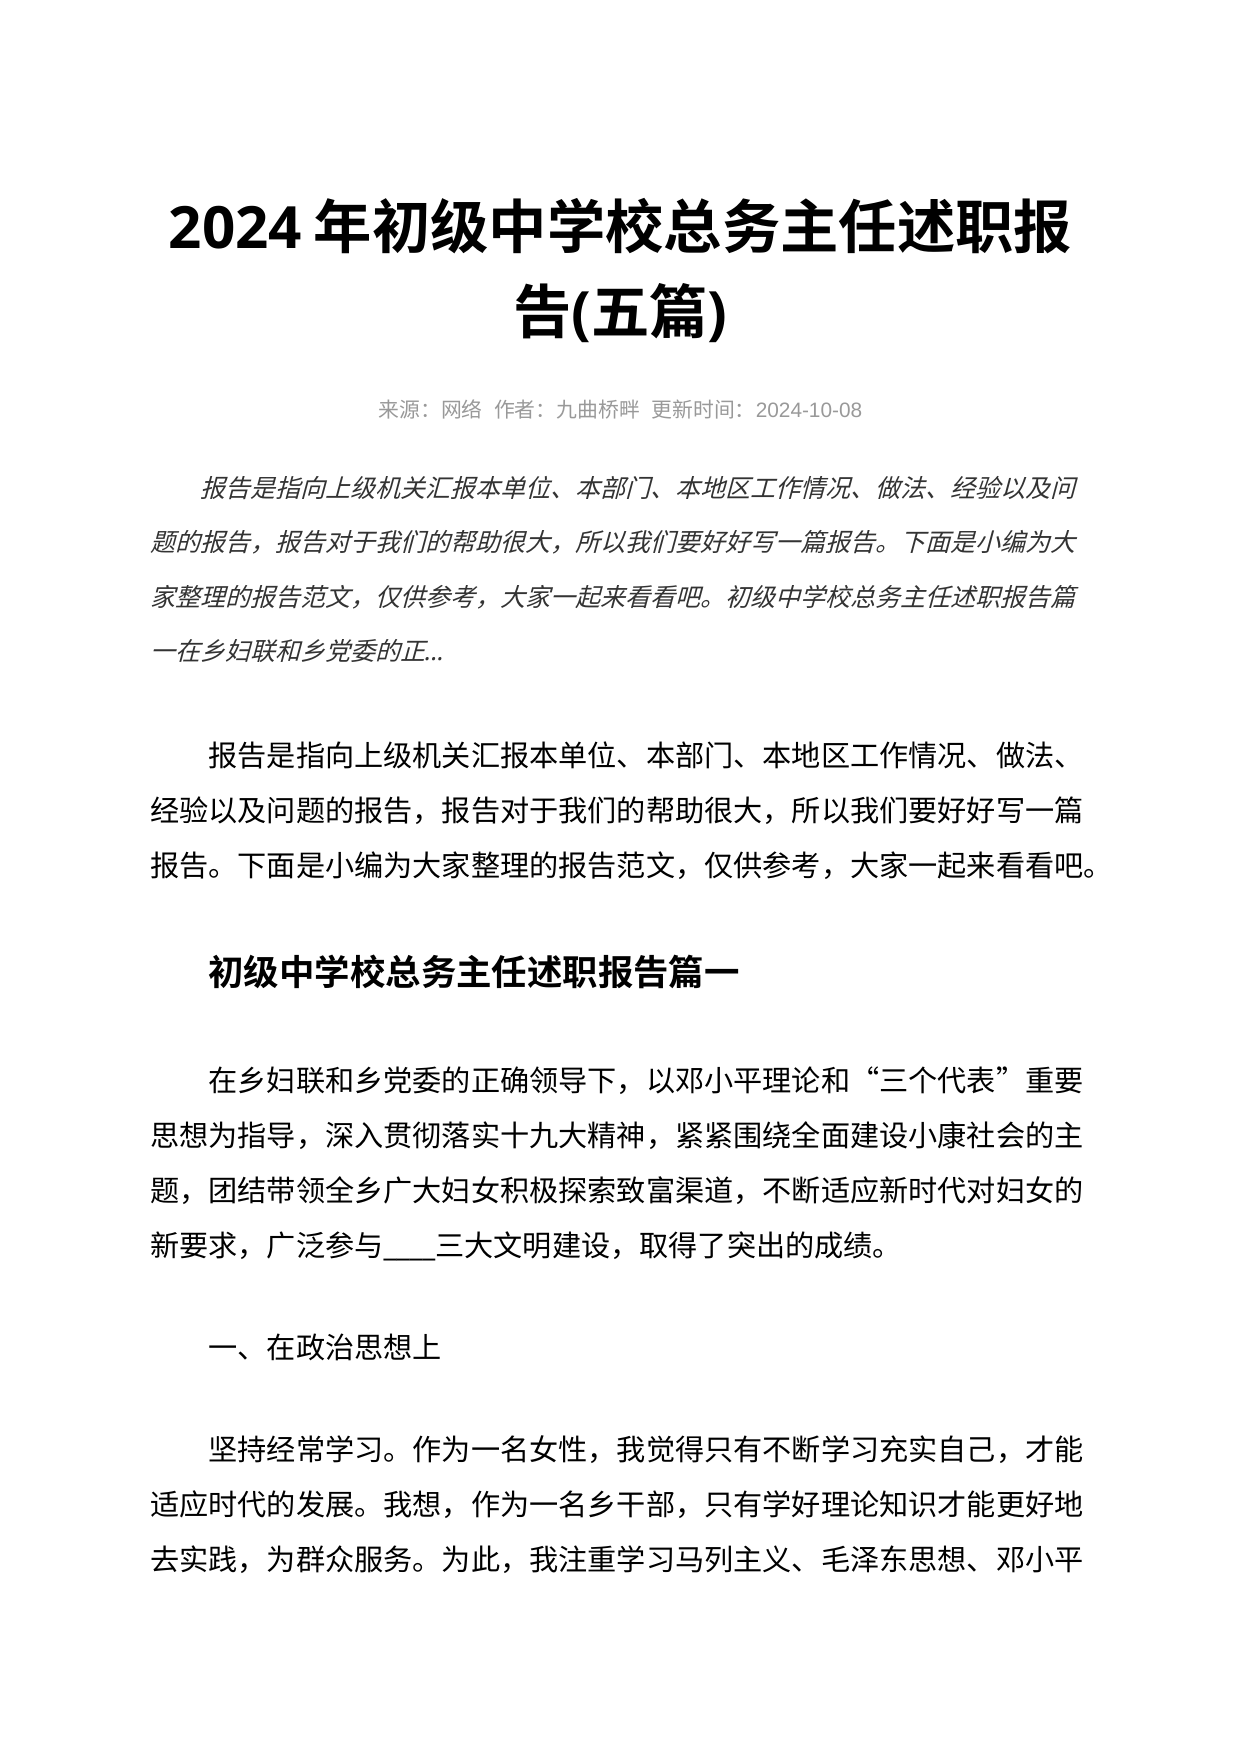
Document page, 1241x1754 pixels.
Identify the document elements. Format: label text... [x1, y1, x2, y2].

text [150, 1426, 1090, 1578]
text 初级中学校总务主任述职报告篇一 [150, 944, 1090, 996]
text 报告是指向上级机关汇报本单位、本部门、本地区工作情况、做法、经验以及问题的报告，报告对于我们的帮助很大，所以我们要好好写一篇报告。下面是小编为大家整理的报告范文，仅供参考，大家一起来看看吧。初级中学校总务主任述职报告篇一在乡妇联和乡党委的正... [150, 468, 1090, 668]
text 报告是指向上级机关汇报本单位、本部门、本地区工作情况、做法、经验以及问题的报告，报告对于我们的帮助很大，所以我们要好好写一篇报告。下面是小编为大家整理的报告范文，仅供参考，大家一起来看看吧。 [150, 733, 1090, 885]
text 一、在政治思想上 [150, 1324, 1090, 1367]
text 在乡妇联和乡党委的正确领导下，以邓小平理论和“三个代表”重要思想为指导，深入贯彻落实十九大精神，紧紧围绕全面建设小康社会的主题，团结带领全乡广大妇女积极探索致富渠道，不断适应新时代对妇女的新要求，广泛参与____三大文明建设，取得了突出的成绩。 [150, 1058, 1090, 1265]
text 来源：网络 作者：九曲桥畔 更新时间：2024-10-08 [150, 398, 1090, 422]
subtitle 2024年初级中学校总务主任述职报告(五篇) [150, 181, 1090, 351]
